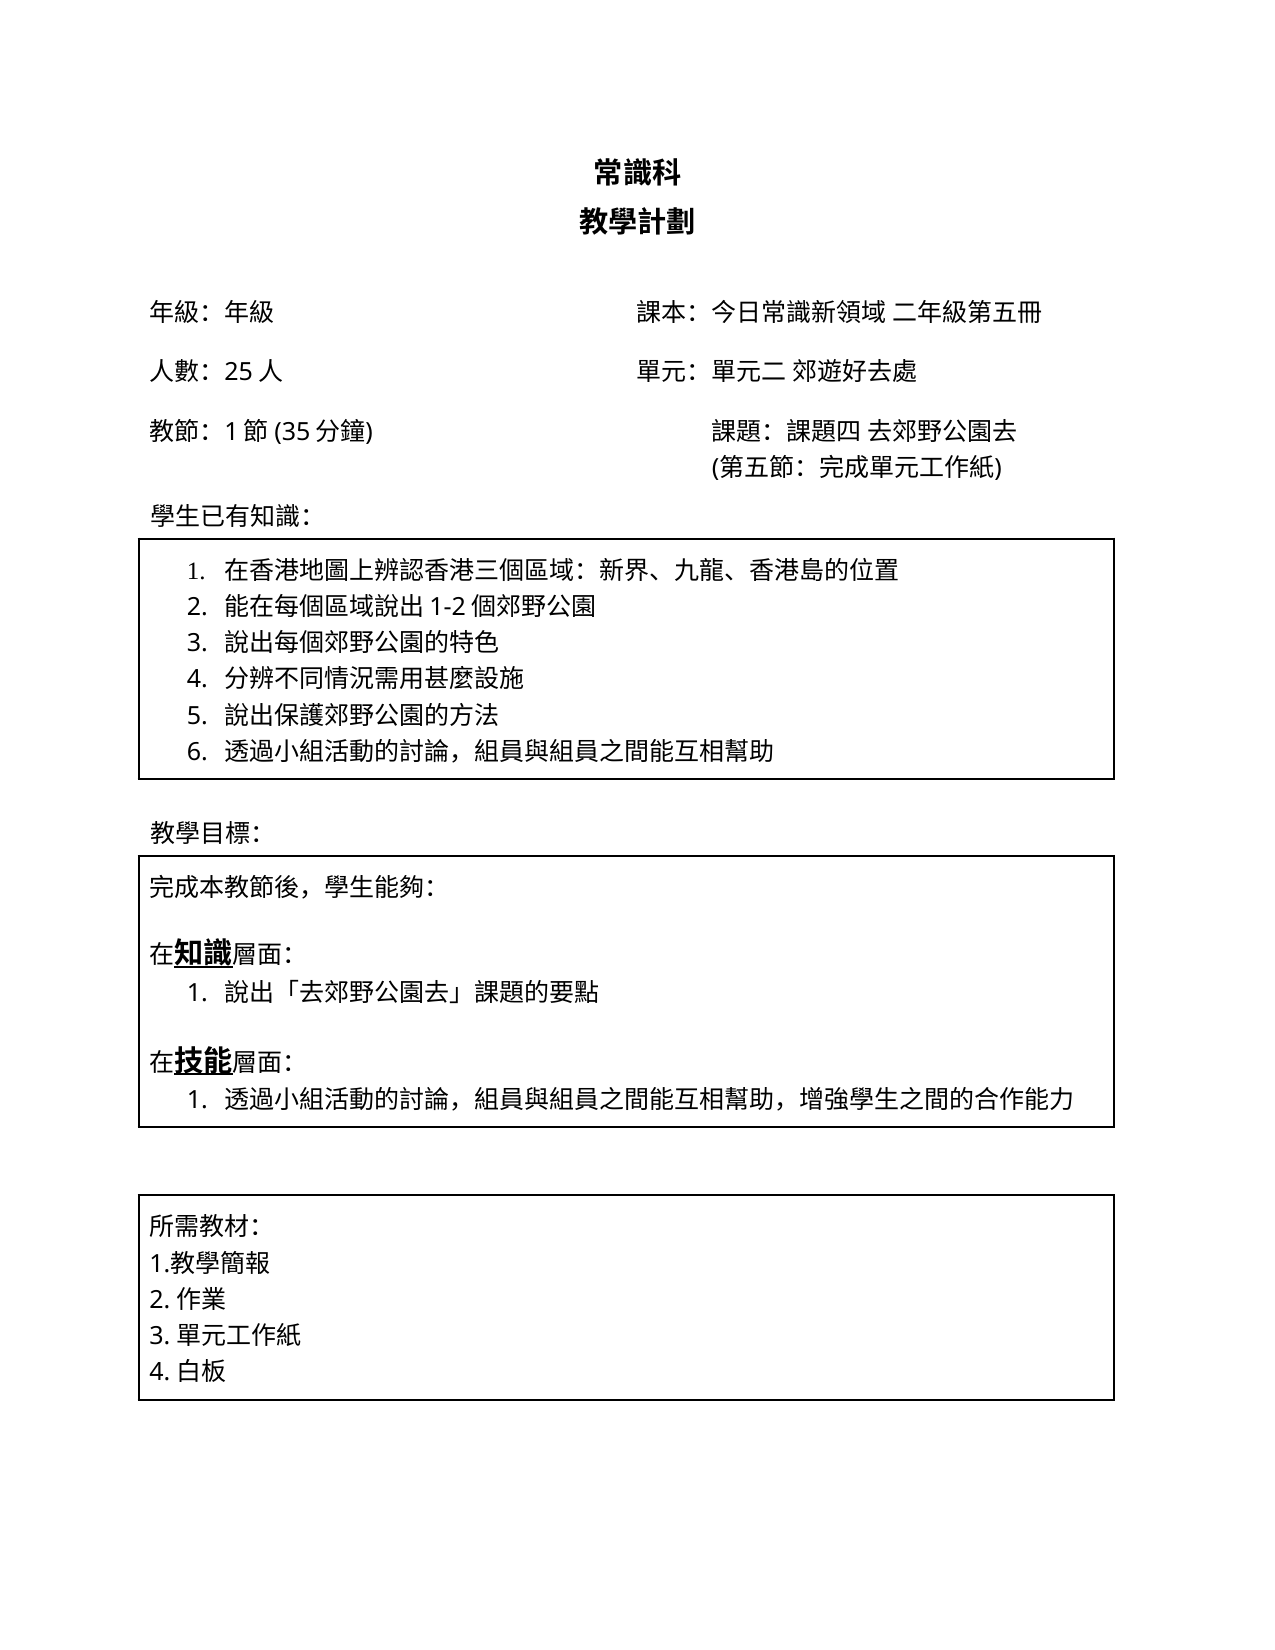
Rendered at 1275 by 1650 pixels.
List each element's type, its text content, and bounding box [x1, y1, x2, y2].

table_cell 人數：25人 [140, 341, 625, 398]
table_header 在香港地圖上辨認香港三個區域：新界、九龍、香港島的位置 能在每個區域說出1-2個郊野公園 說出每個郊野公園的特色 分辨不同情況需用甚麼設施 說出保護郊野公園的方法 透過小組活動的討論，組員與組員之間能互相幫助 [140, 540, 1113, 778]
text 教學目標： [150, 813, 1125, 849]
table_header 年級：年級 [140, 282, 625, 339]
table_cell 課題：課題四 去郊野公園去 (第五節：完成單元工作紙) [627, 401, 1113, 494]
table_cell 教節：1節 (35分鐘) [140, 401, 625, 494]
table_header 課本：今日常識新領域 二年級第五冊 [627, 282, 1113, 339]
text 學生已有知識： [150, 496, 1125, 532]
text 常識科 [150, 150, 1125, 192]
table_cell 單元：單元二 郊遊好去處 [627, 341, 1113, 398]
text 教學計劃 [150, 198, 1125, 241]
table_header 所需教材： 1.教學簡報 2. 作業 3. 單元工作紙 4. 白板 [140, 1196, 1113, 1398]
table_header 完成本教節後，學生能夠： 在知識層面： 說出「去郊野公園去」課題的要點 在技能層面： 透過小組活動的討論，組員與組員之間能互相幫助，增強學生之間的合作能力 [140, 857, 1113, 1126]
